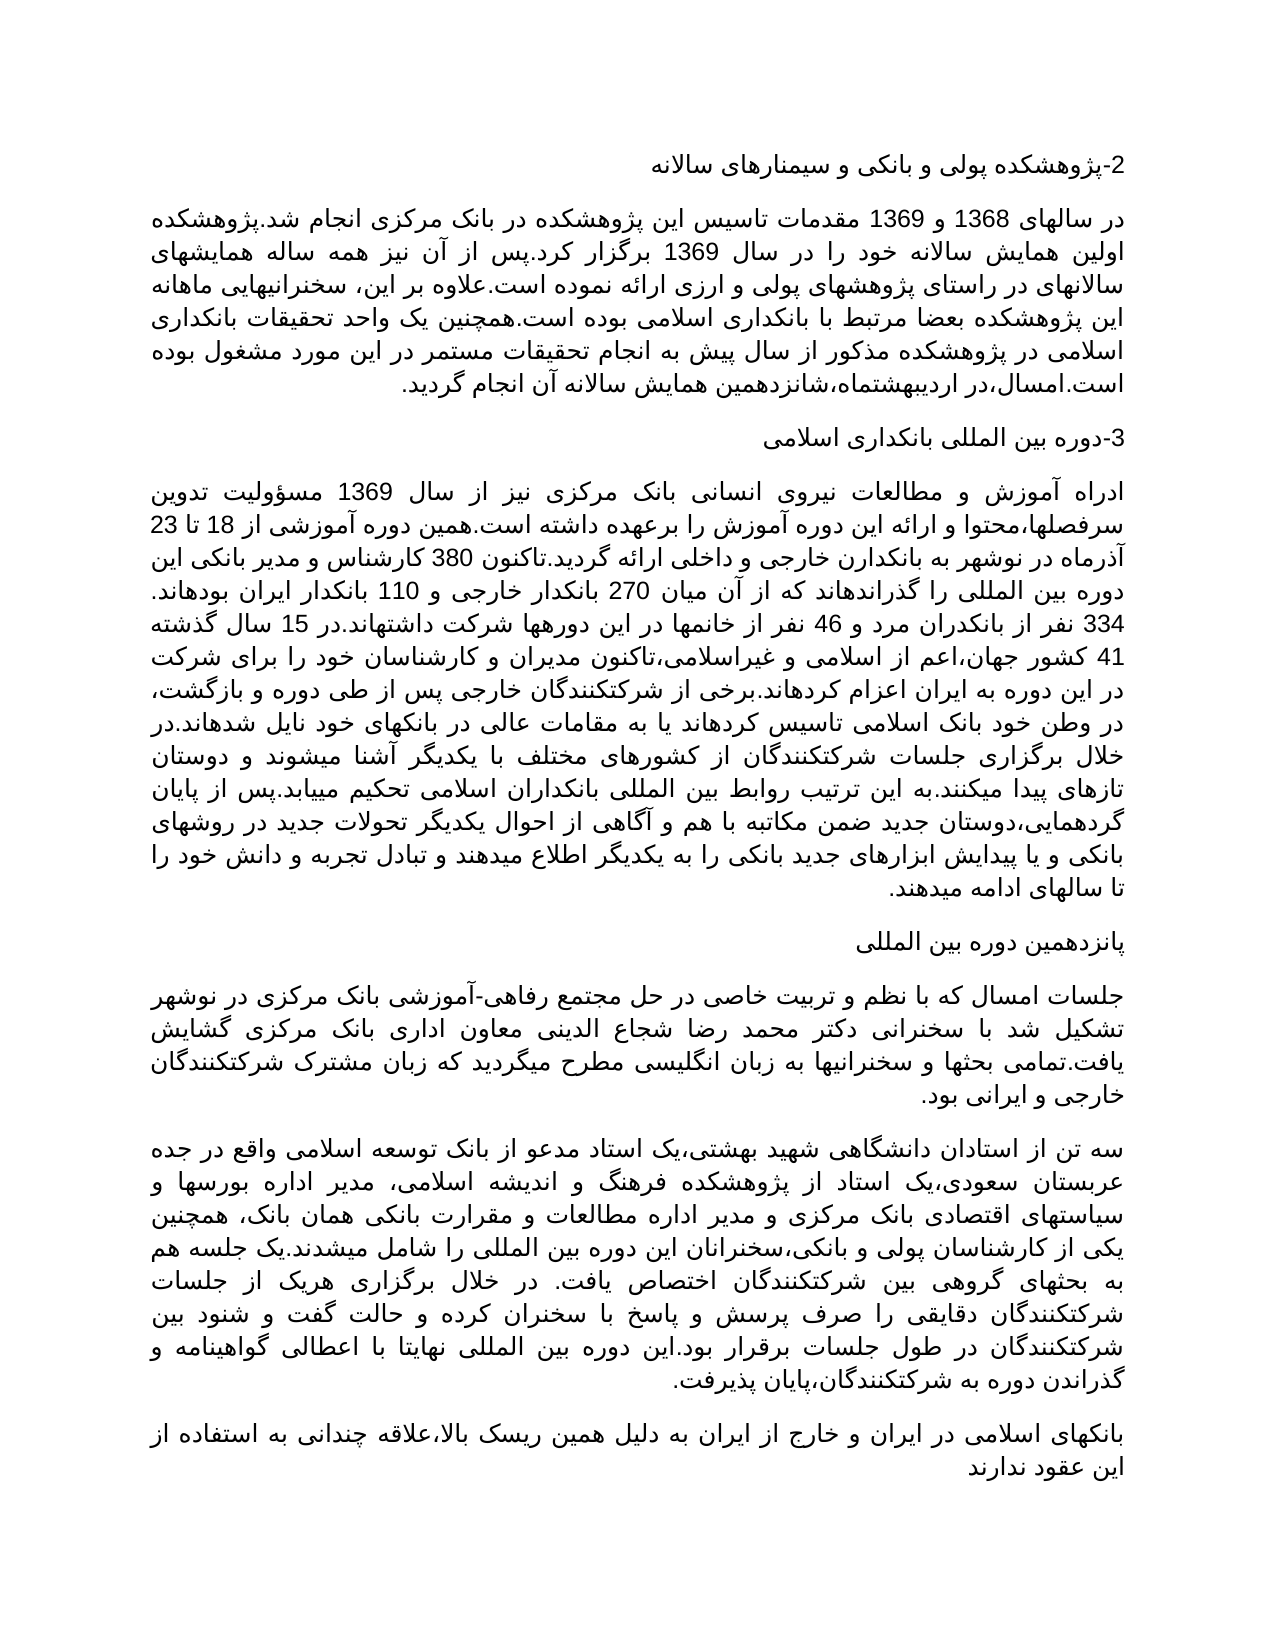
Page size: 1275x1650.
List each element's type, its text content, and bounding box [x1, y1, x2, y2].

text 3-دوره بین المللی بانکداری اسلامی [150, 423, 1125, 452]
text در سال‏های 1368 و 1369 مقدمات تاسیس این‏ پژوهشکده در بانک مرکزی انجام شد.پژوهشکده اولین‏ همایش سالانه خود را در سال 1369 برگزار کرد.پس از آن‏ نیز همه ساله همایش‏های سالانه‏ای در راستای‏ پژوهش‏های پولی و ارزی ارائه نموده است.علاوه بر این، سخنرانی‏هایی ماهانه این پژوهشکده بعضا مرتبط با بانکداری اسلامی بوده است.همچنین یک واحد تحقیقات بانکداری اسلامی در پژوهشکده مذکور از سال‏ پیش به انجام تحقیقات مستمر در این مورد مشغول بوده‏ است.امسال،در اردیبهشت‏ماه،شانزدهمین همایش‏ سالانه آن انجام گردید. [150, 204, 1125, 398]
text بانک‏های اسلامی در ایران‏ و خارج از ایران به دلیل‏ همین ریسک بالا،علاقه‏ چندانی به استفاده از این‏ عقود ندارند [150, 1418, 1125, 1480]
text 2-پژوهشکده پولی و بانکی و سیمنارهای سالانه [150, 150, 1125, 179]
text جلسات امسال که با نظم و تربیت خاصی در حل مجتمع‏ رفاهی-آموزشی بانک مرکزی در نوشهر تشکیل شد با سخنرانی دکتر محمد رضا شجاع الدینی معاون اداری‏ بانک مرکزی گشایش یافت.تمامی بحث‏ها و سخنرانی‏ها به زبان انگلیسی مطرح می‏گردید که زبان مشترک‏ شرکت‏کنندگان خارجی و ایرانی بود. [150, 981, 1125, 1108]
text پانزدهمین دوره بین المللی [150, 927, 1125, 956]
text سه تن از استادان دانشگاهی شهید بهشتی،یک استاد مدعو از بانک توسعه اسلامی واقع در جده عربستان‏ سعودی،یک استاد از پژوهشکده فرهنگ و اندیشه اسلامی، مدیر اداره بورس‏ها و سیاست‏های اقتصادی بانک مرکزی‏ و مدیر اداره مطالعات و مقرارت بانکی همان بانک، همچنین یکی از کارشناسان پولی و بانکی،سخنرانان این‏ دوره بین المللی را شامل می‏شدند.یک جلسه هم به‏ بحث‏های گروهی بین شرکت‏کنندگان اختصاص یافت. در خلال برگزاری هریک از جلسات شرکت‏کنندگان‏ دقایقی را صرف پرسش و پاسخ با سخنران کرده و حالت‏ گفت و شنود بین شرکت‏کنندگان در طول جلسات برقرار بود.این دوره بین المللی نهایتا با اعطالی گواهینامه و گذراندن دوره به شرکت‏کنندگان،پایان پذیرفت. [150, 1133, 1125, 1393]
text ادراه آموزش و مطالعات نیروی انسانی بانک مرکزی‏ نیز از سال 1369 مسؤولیت تدوین سرفصل‏ها،محتوا و ارائه این دوره آموزش را برعهده داشته است.همین دوره‏ آموزشی از 18 تا 23 آذرماه در نوشهر به بانکدارن خارجی‏ و داخلی ارائه گردید.تاکنون 380 کارشناس و مدیر بانکی‏ این دوره بین المللی را گذرانده‏اند که از آن میان 270 بانکدار خارجی و 110 بانکدار ایران بوده‏اند.334 نفر از بانکدران مرد و 46 نفر از خانم‏ها در این دوره‏ها شرکت‏ داشته‏اند.در 15 سال گذشته 41 کشور جهان،اعم از اسلامی و غیراسلامی،تاکنون مدیران و کارشناسان خود را برای شرکت در این دوره به ایران اعزام کرده‏اند.برخی‏ از شرکت‏کنندگان خارجی پس از طی دوره و بازگشت، در وطن خود بانک اسلامی تاسیس کرده‏اند یا به مقامات‏ عالی در بانک‏های خود نایل شده‏اند.در خلال برگزاری‏ جلسات شرکت‏کنندگان از کشورهای مختلف با یکدیگر آشنا می‏شوند و دوستان تازه‏ای پیدا می‏کنند.به این‏ ترتیب روابط بین المللی بانکداران اسلامی تحکیم‏ می‏یابد.پس از پایان گردهمایی،دوستان جدید ضمن‏ مکاتبه با هم و آگاهی از احوال یکدیگر تحولات جدید در روش‏های بانکی و یا پیدایش ابزارهای جدید بانکی را به‏ یکدیگر اطلاع می‏دهند و تبادل تجربه و دانش خود را تا سال‏های ادامه می‏دهند. [150, 477, 1125, 902]
